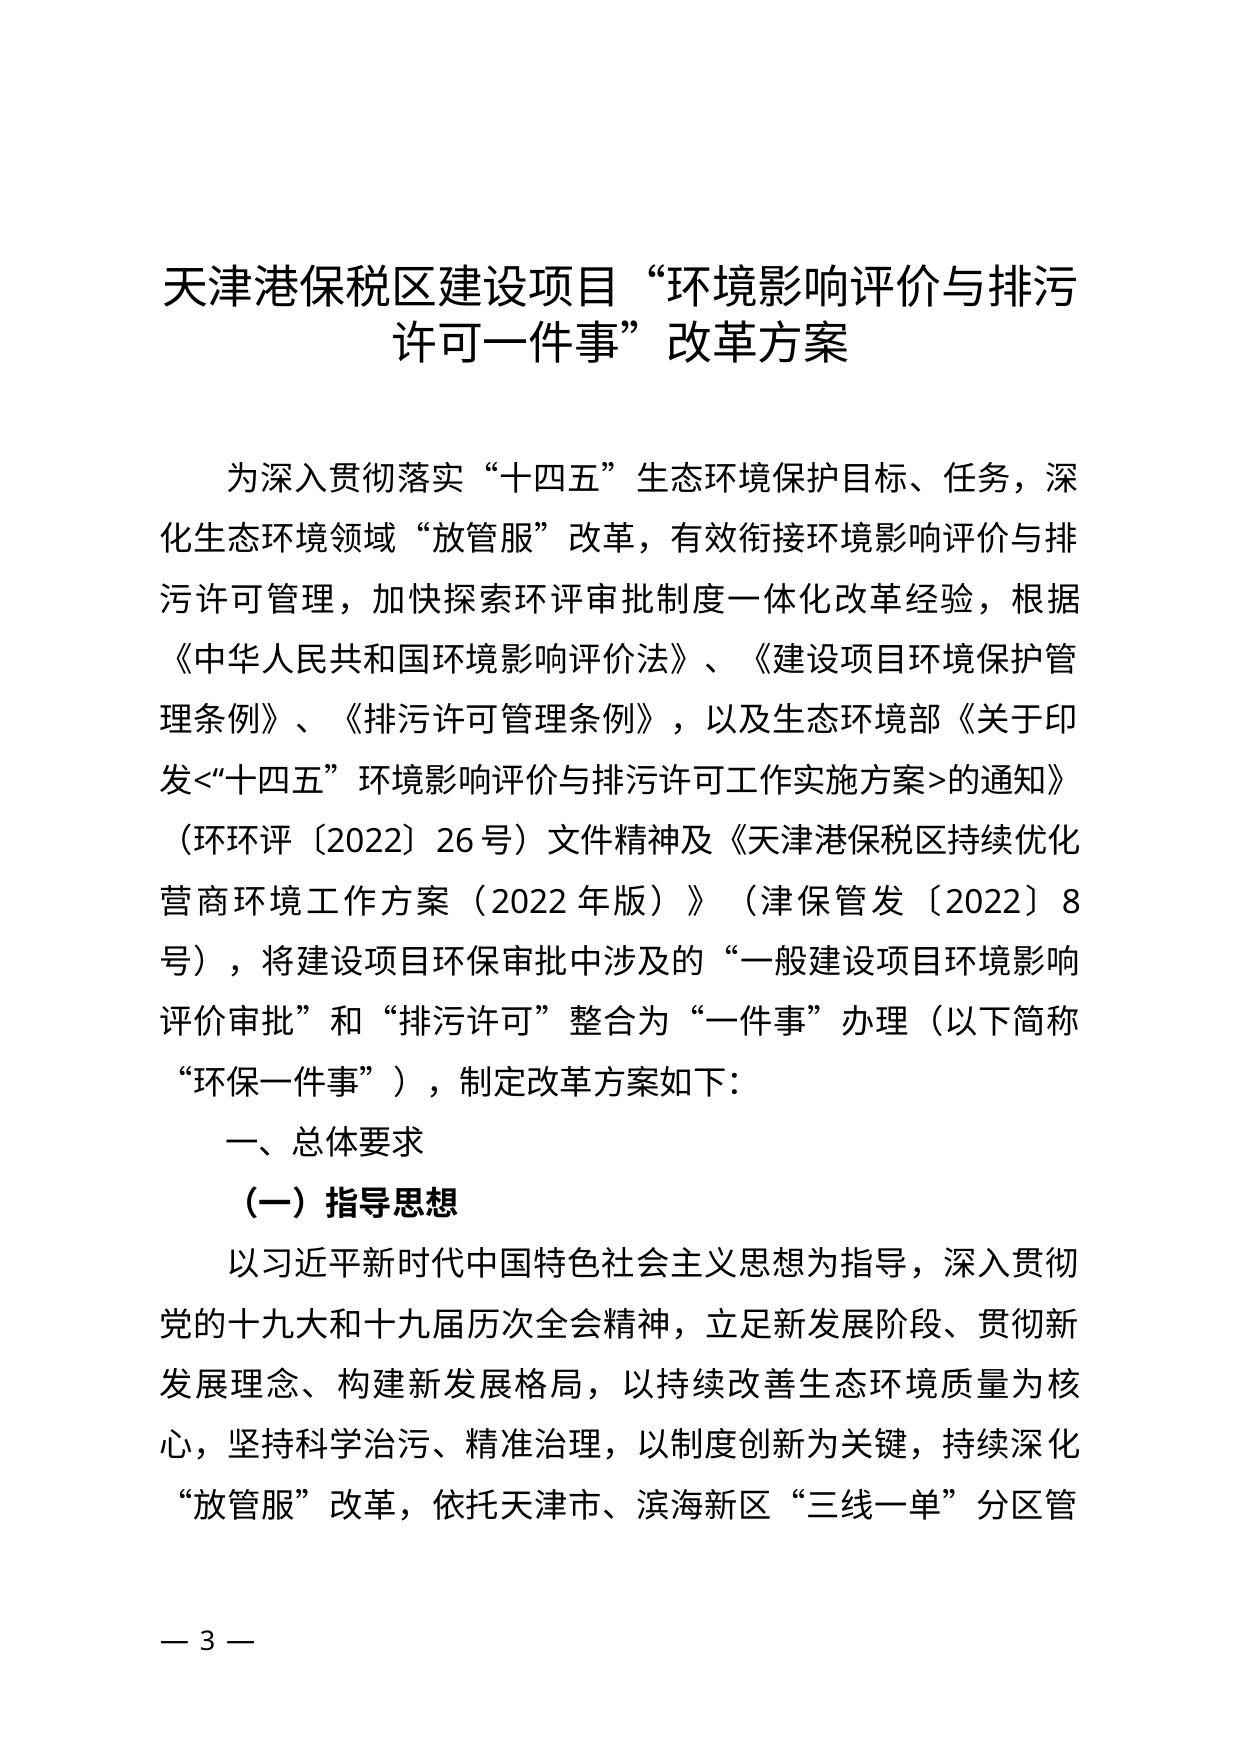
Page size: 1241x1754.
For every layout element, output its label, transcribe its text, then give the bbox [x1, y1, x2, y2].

text 为深入贯彻落实“十四五”生态环境保护目标、任务，深化生态环境领域“放管服”改革，有效衔接环境影响评价与排污许可管理，加快探索环评审批制度一体化改革经验，根据《中华人民共和国环境影响评价法》、《建设项目环境保护管理条例》、《排污许可管理条例》，以及生态环境部《关于印发<“十四五”环境影响评价与排污许可工作实施方案>的通知》（环环评〔2022〕26号）文件精神及《天津港保税区持续优化营商环境工作方案（2022年版）》（津保管发〔2022〕8号），将建设项目环保审批中涉及的“一般建设项目环境影响评价审批”和“排污许可”整合为“一件事”办理（以下简称“环保一件事”），制定改革方案如下： [159, 442, 1081, 1106]
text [159, 1227, 1081, 1529]
text （一）指导思想 [159, 1167, 1081, 1227]
text 天津港保税区建设项目“环境影响评价与排污许可一件事”改革方案 [159, 258, 1081, 371]
text 一、总体要求 [159, 1106, 1081, 1167]
